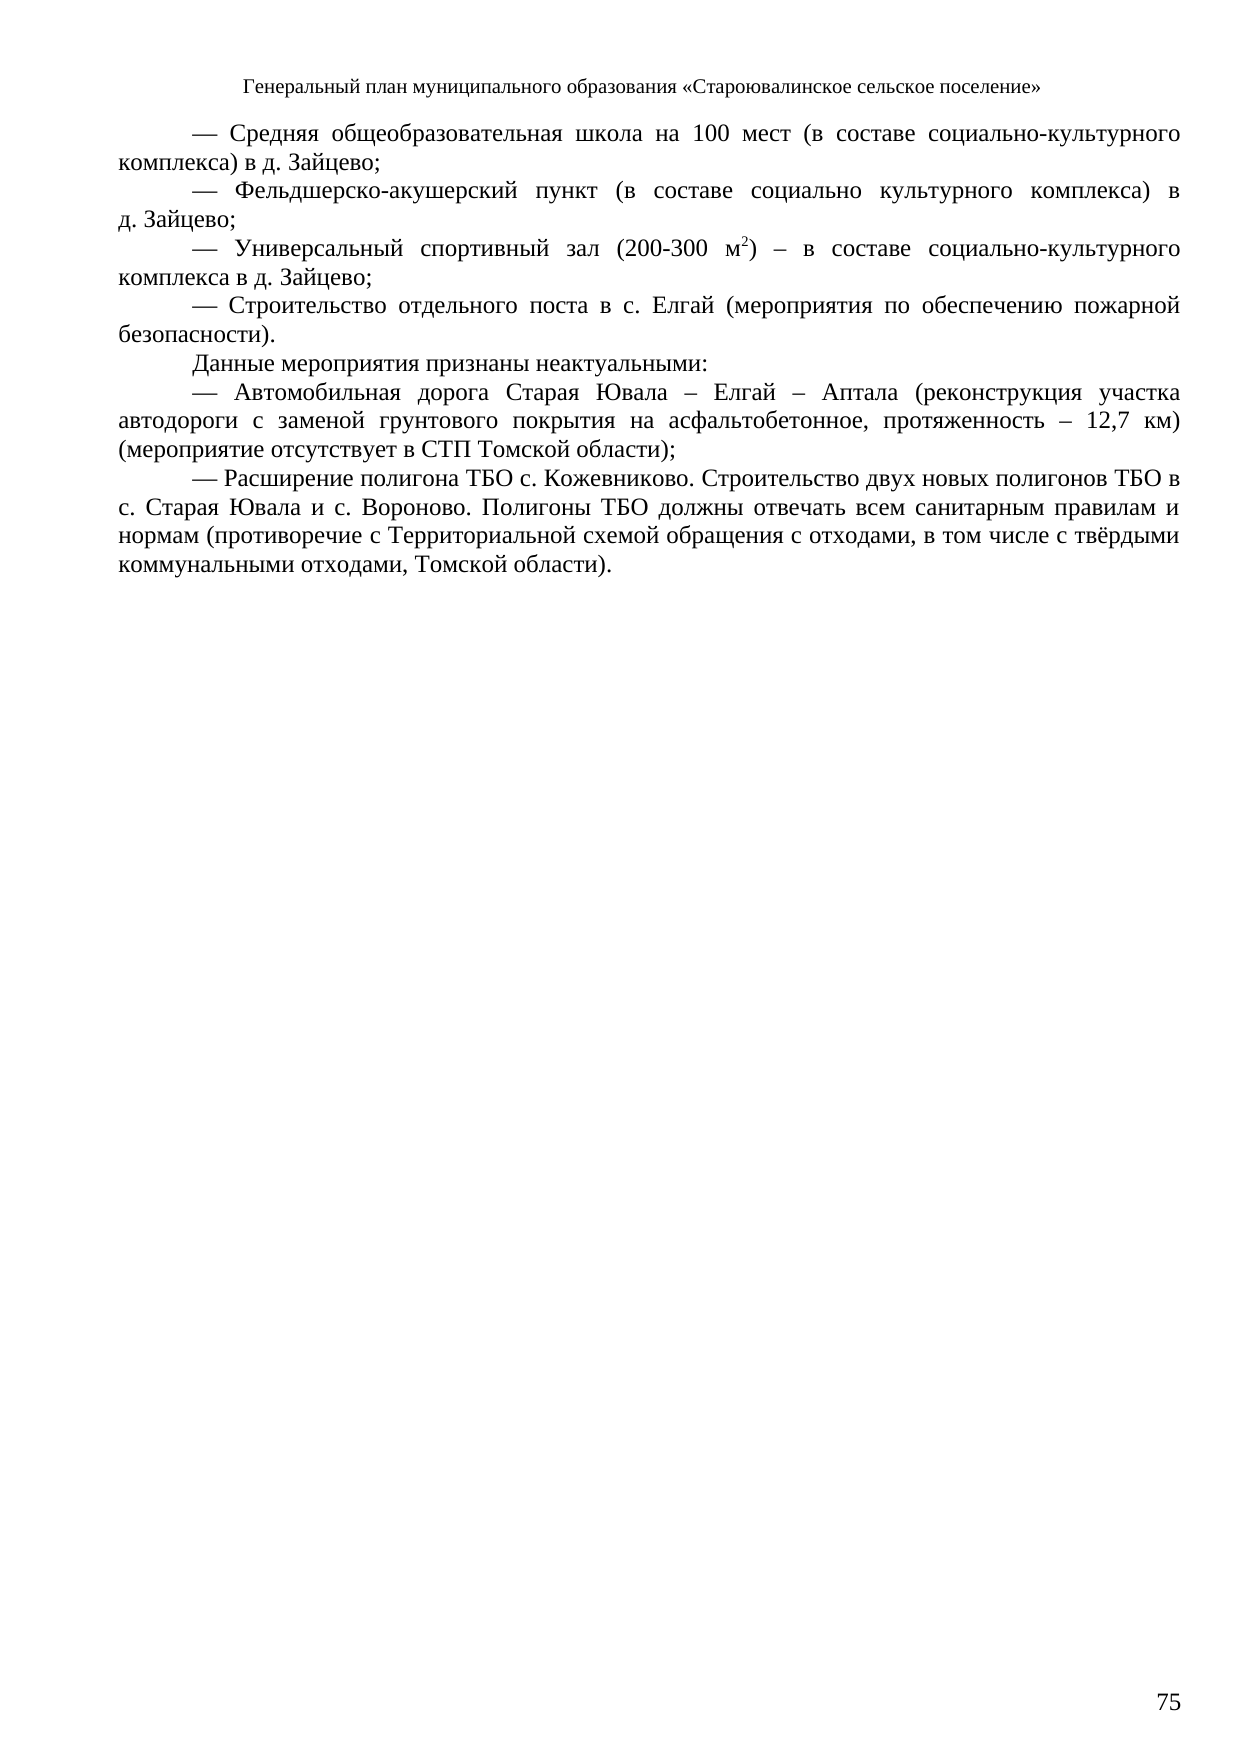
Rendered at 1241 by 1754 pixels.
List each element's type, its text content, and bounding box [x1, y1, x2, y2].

text — Автомобильная дорога Старая Ювала – Елгай – Аптала (реконструкция участка автодороги с заменой грунтового покрытия на асфальтобетонное, протяженность – 12,7 км) (мероприятие отсутствует в СТП Томской области); [118, 377, 1181, 463]
text — Строительство отдельного поста в с. Елгай (мероприятия по обеспечению пожарной безопасности). [118, 291, 1181, 348]
text — Фельдшерско-акушерский пункт (в составе социально культурного комплекса) в д. Зайцево; [118, 176, 1181, 233]
text — Расширение полигона ТБО с. Кожевниково. Строительство двух новых полигонов ТБО в с. Старая Ювала и с. Вороново. Полигоны ТБО должны отвечать всем санитарным правилам и нормам (противоречие c Территориальной схемой обращения с отходами, в том числе с твёрдыми коммунальными отходами, Томской области). [118, 463, 1181, 578]
text — Универсальный спортивный зал (200-300 м2) – в составе социально-культурного комплекса в д. Зайцево; [118, 233, 1181, 291]
text Данные мероприятия признаны неактуальными: [118, 348, 1181, 377]
text — Средняя общеобразовательная школа на 100 мест (в составе социально-культурного комплекса) в д. Зайцево; [118, 118, 1181, 176]
